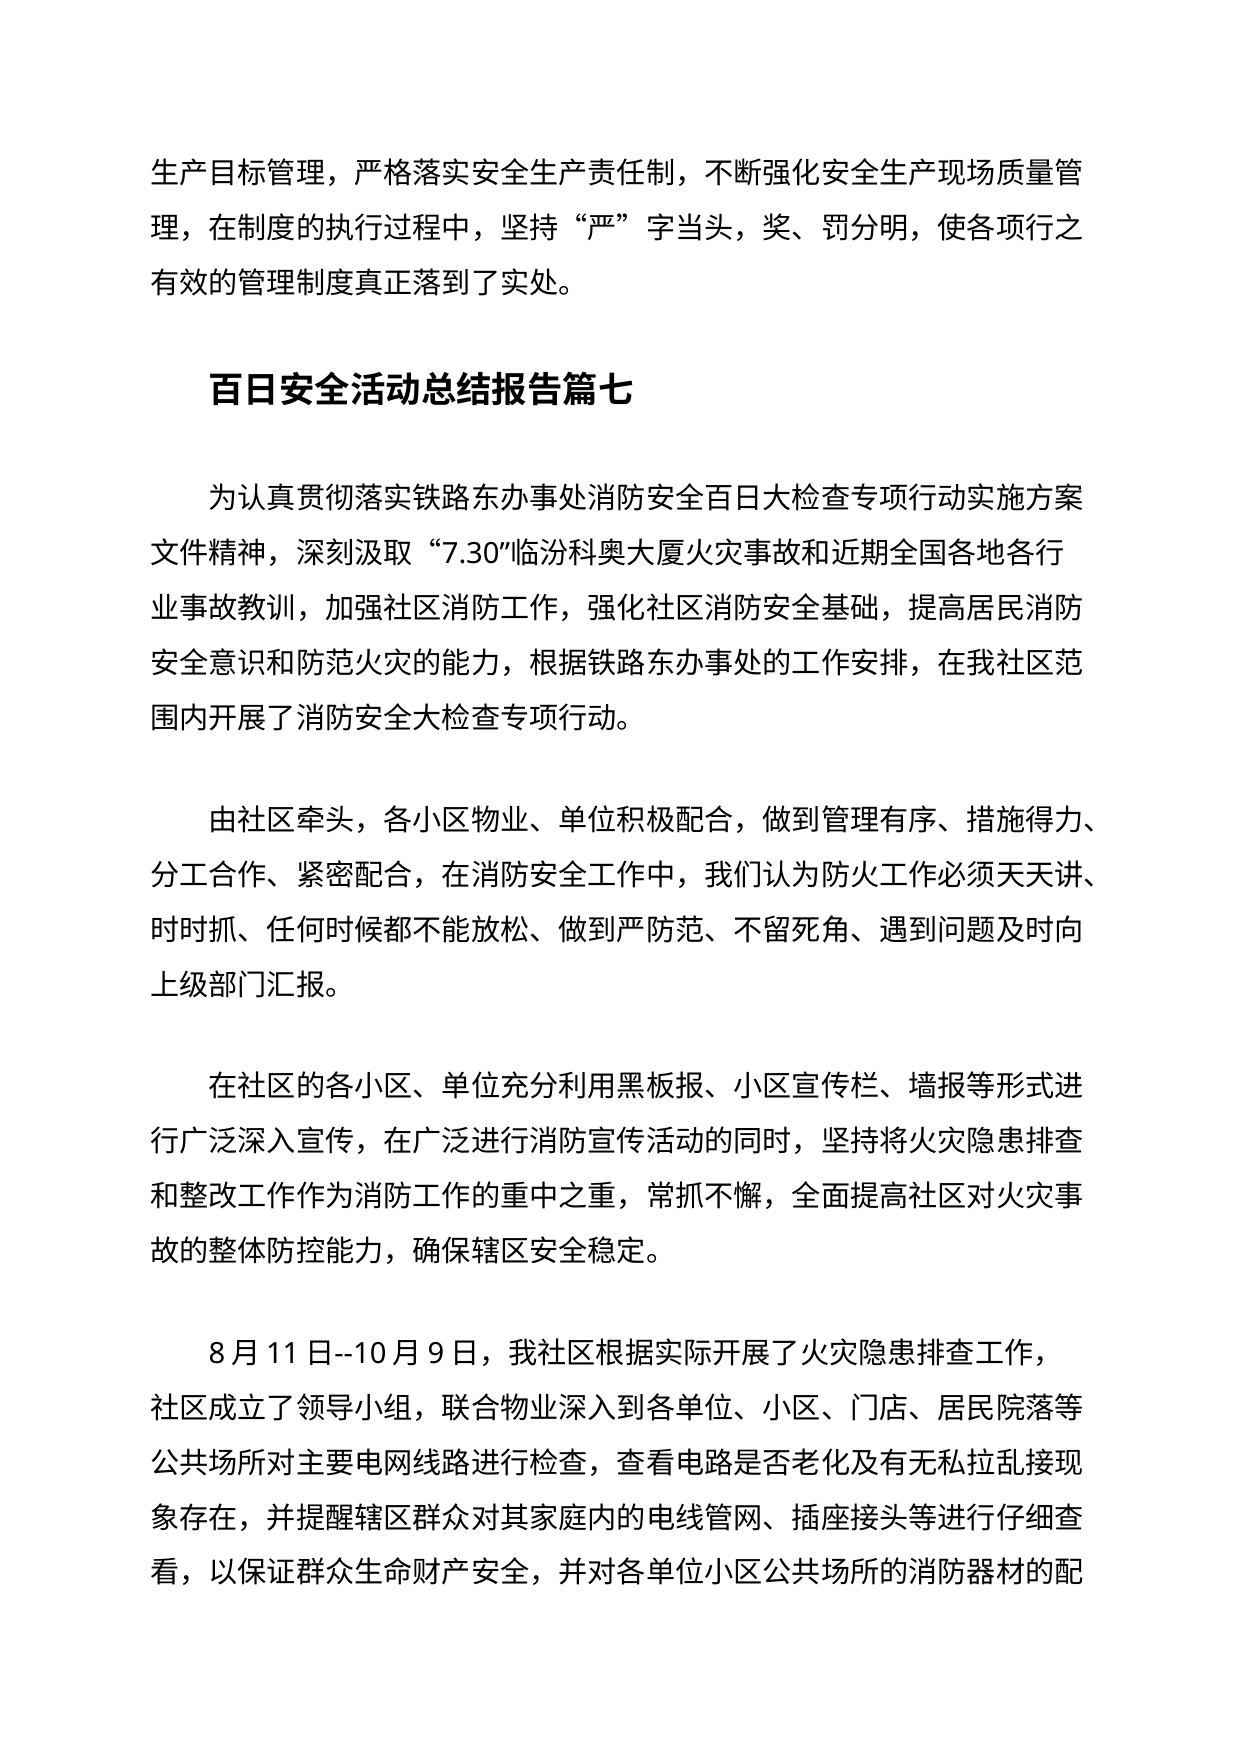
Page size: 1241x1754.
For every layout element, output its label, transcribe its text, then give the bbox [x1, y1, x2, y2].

text 由社区牵头，各小区物业、单位积极配合，做到管理有序、措施得力、分工合作、紧密配合，在消防安全工作中，我们认为防火工作必须天天讲、时时抓、任何时候都不能放松、做到严防范、不留死角、遇到问题及时向上级部门汇报。 [150, 796, 1090, 1003]
text 百日安全活动总结报告篇七 [150, 362, 1090, 413]
text 在社区的各小区、单位充分利用黑板报、小区宣传栏、墙报等形式进行广泛深入宣传，在广泛进行消防宣传活动的同时，坚持将火灾隐患排查和整改工作作为消防工作的重中之重，常抓不懈，全面提高社区对火灾事故的整体防控能力，确保辖区安全稳定。 [150, 1063, 1090, 1270]
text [150, 1329, 1090, 1591]
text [150, 150, 1090, 302]
text 为认真贯彻落实铁路东办事处消防安全百日大检查专项行动实施方案文件精神，深刻汲取“7.30”临汾科奥大厦火灾事故和近期全国各地各行业事故教训，加强社区消防工作，强化社区消防安全基础，提高居民消防安全意识和防范火灾的能力，根据铁路东办事处的工作安排，在我社区范围内开展了消防安全大检查专项行动。 [150, 475, 1090, 737]
